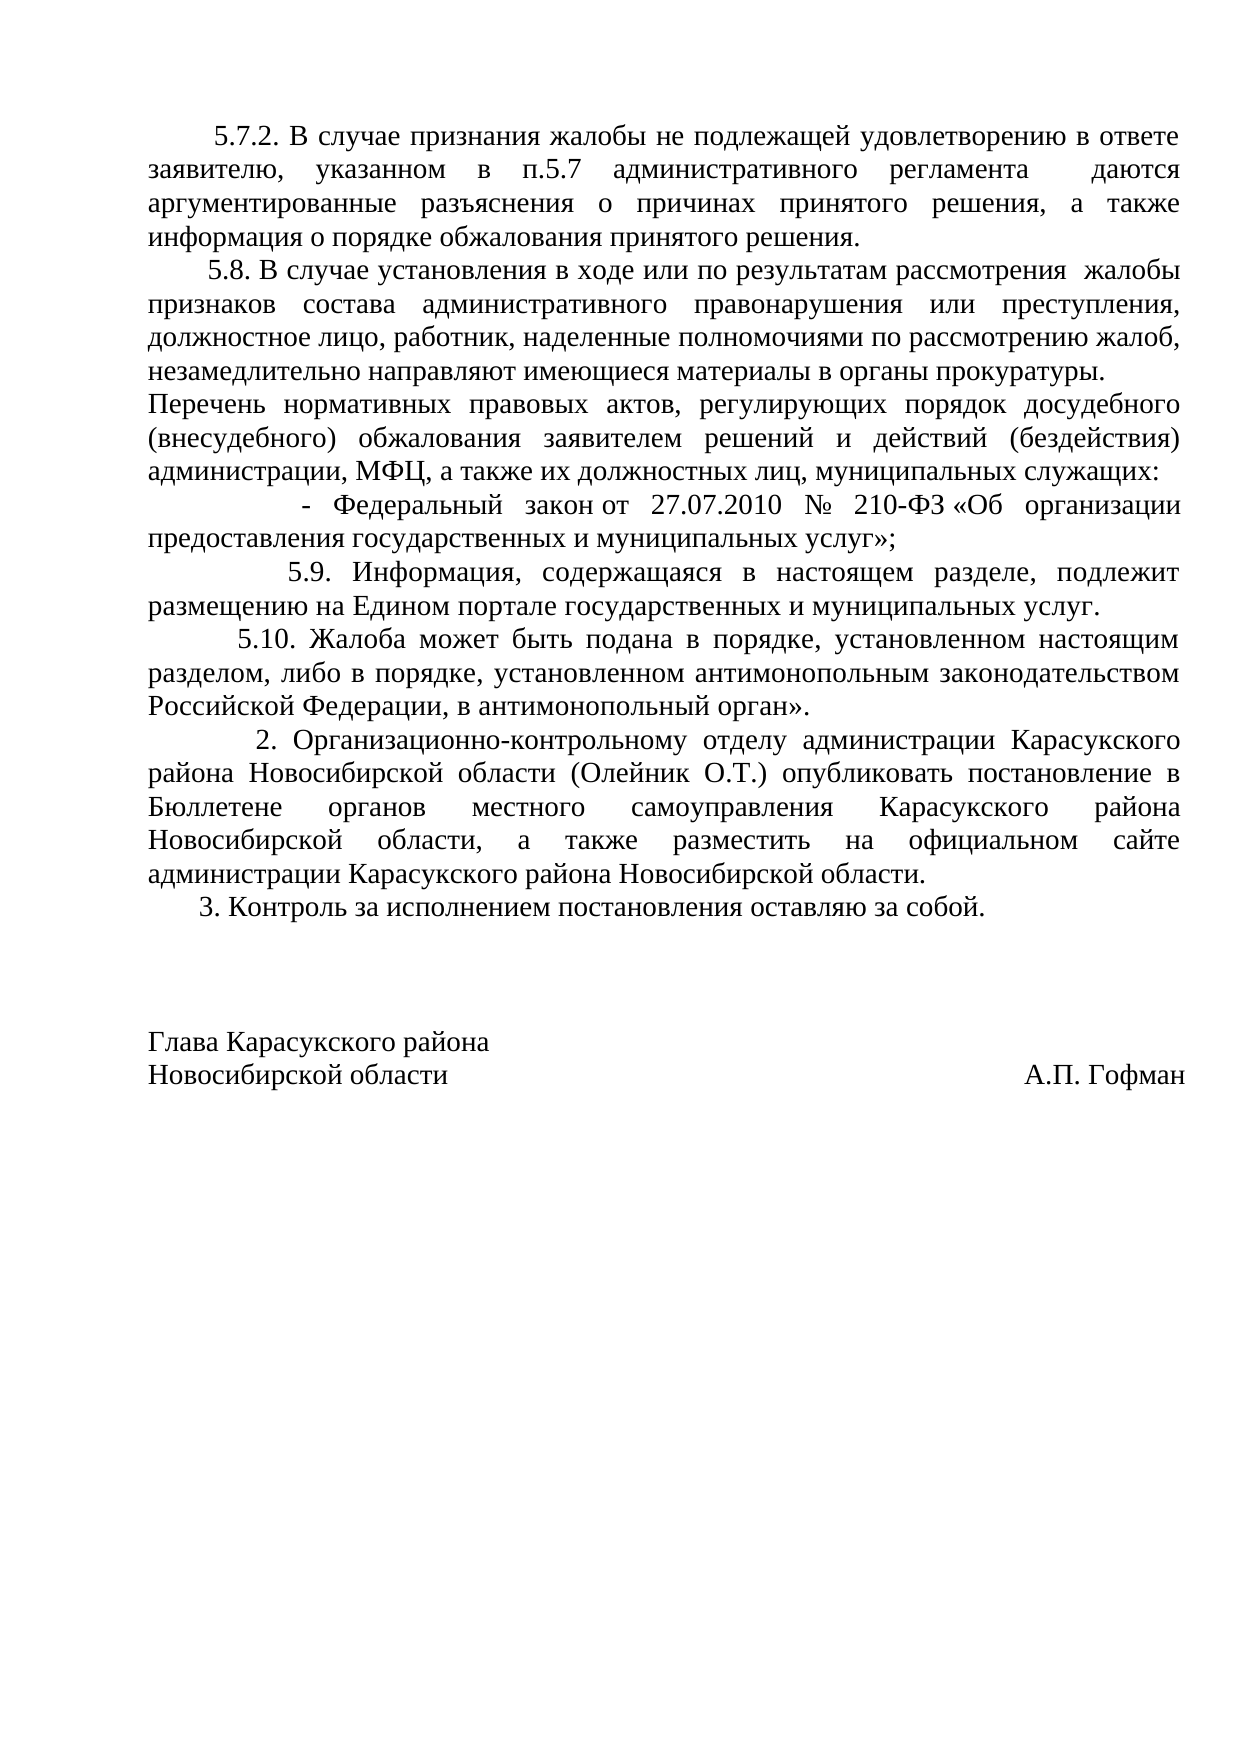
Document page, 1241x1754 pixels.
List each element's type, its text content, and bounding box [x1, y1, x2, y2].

text Глава Карасукского района [148, 1024, 1181, 1057]
text - Федеральный закон от 27.07.2010 № 210-ФЗ «Об организации предоставления государственных и муниципальных услуг»; [148, 487, 1181, 554]
text Новосибирской области А.П. Гофман [148, 1057, 1192, 1091]
list 2. Организационно-контрольному отделу администрации Карасукского района Новосибирской области (Олейник О.Т.) опубликовать постановление в Бюллетене органов местного самоуправления Карасукского района Новосибирской области, а также разместить на официальном сайте администрации Карасукского района Новосибирской области. [148, 722, 1181, 889]
text 5.8. В случае установления в ходе или по результатам рассмотрения жалобы признаков состава административного правонарушения или преступления, должностное лицо, работник, наделенные полномочиями по рассмотрению жалоб, незамедлительно направляют имеющиеся материалы в органы прокуратуры. [148, 252, 1181, 386]
text 5.10. Жалоба может быть подана в порядке, установленном настоящим разделом, либо в порядке, установленном антимонопольным законодательством Российской Федерации, в антимонопольный орган». [148, 621, 1181, 722]
text Перечень нормативных правовых актов, регулирующих порядок досудебного (внесудебного) обжалования заявителем решений и действий (бездействия) администрации, МФЦ, а также их должностных лиц, муниципальных служащих: [148, 386, 1181, 487]
text 5.9. Информация, содержащаяся в настоящем разделе, подлежит размещению на Едином портале государственных и муниципальных услуг. [148, 554, 1181, 621]
text 5.7.2. В случае признания жалобы не подлежащей удовлетворению в ответе заявителю, указанном в п.5.7 административного регламента даются аргументированные разъяснения о причинах принятого решения, а также информация о порядке обжалования принятого решения. [148, 118, 1181, 252]
text 3. Контроль за исполнением постановления оставляю за собой. [148, 889, 1181, 923]
